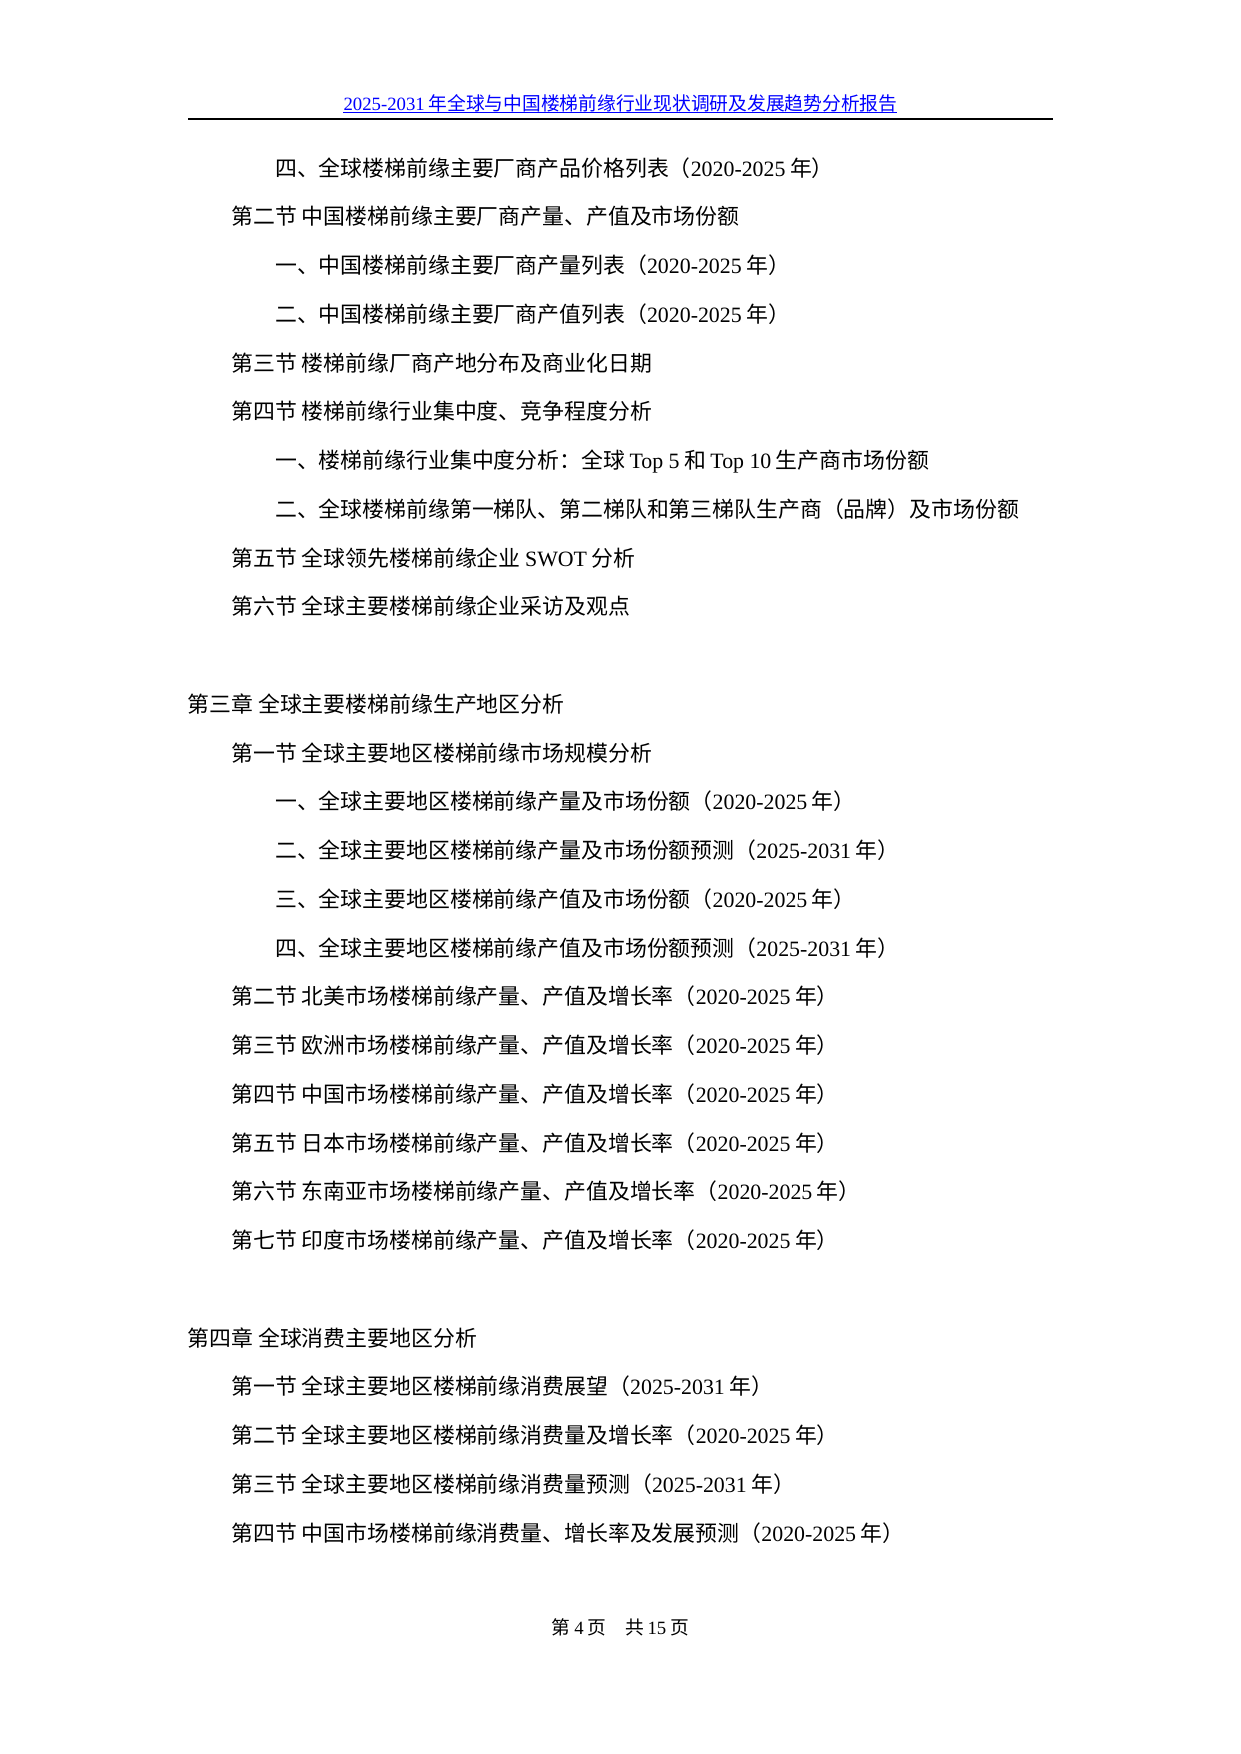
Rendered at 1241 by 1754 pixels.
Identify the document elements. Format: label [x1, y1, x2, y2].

text [187, 150, 1053, 1548]
